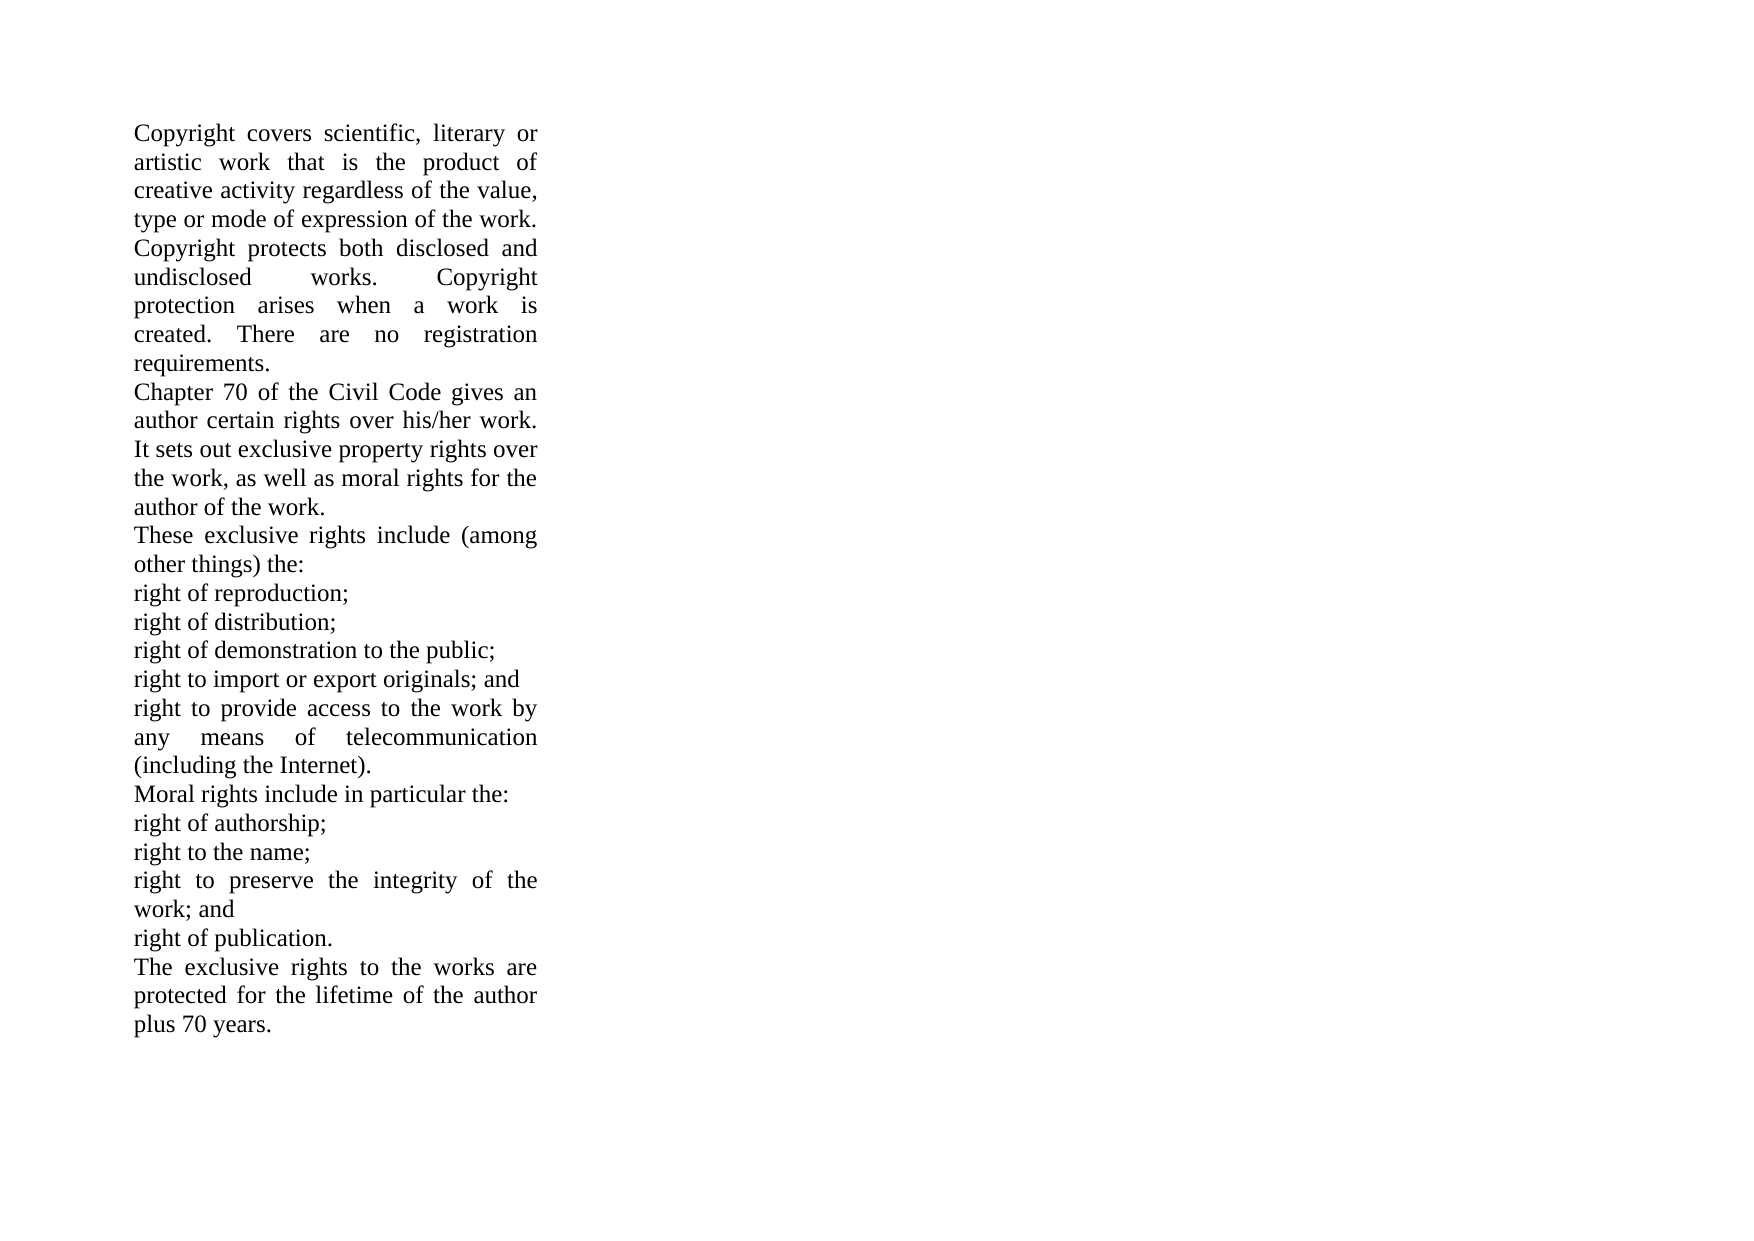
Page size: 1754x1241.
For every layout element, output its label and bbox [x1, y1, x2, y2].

table_header [118, 102, 553, 1053]
